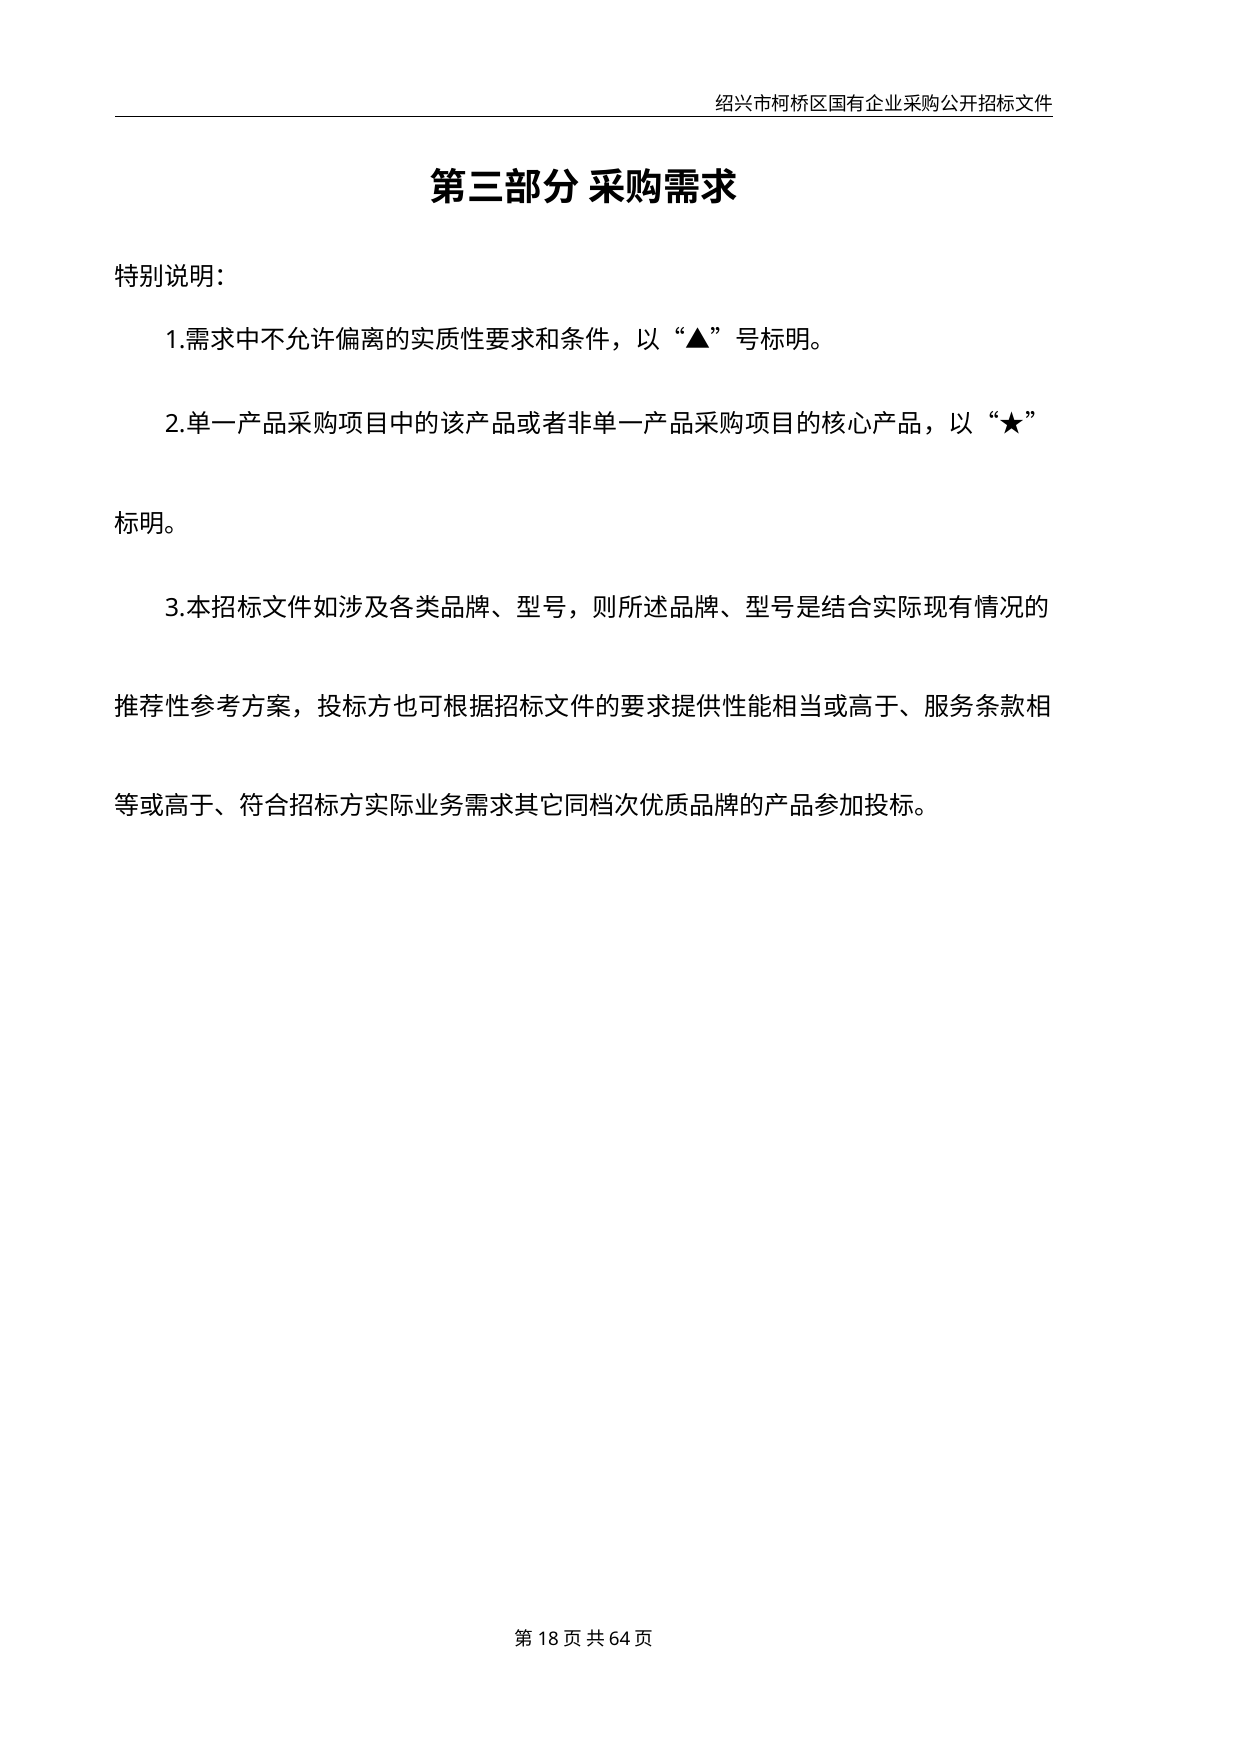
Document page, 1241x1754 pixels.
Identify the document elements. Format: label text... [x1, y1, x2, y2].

text 第三部分 采购需求 [114, 151, 1053, 217]
text 3.本招标文件如涉及各类品牌、型号，则所述品牌、型号是结合实际现有情况的推荐性参考方案，投标方也可根据招标文件的要求提供性能相当或高于、服务条款相等或高于、符合招标方实际业务需求其它同档次优质品牌的产品参加投标。 [114, 572, 1053, 836]
text 特别说明： [114, 256, 1053, 292]
text 2.单一产品采购项目中的该产品或者非单一产品采购项目的核心产品，以“★”标明。 [114, 389, 1053, 554]
text 1.需求中不允许偏离的实质性要求和条件，以“▲”号标明。 [114, 305, 1053, 371]
